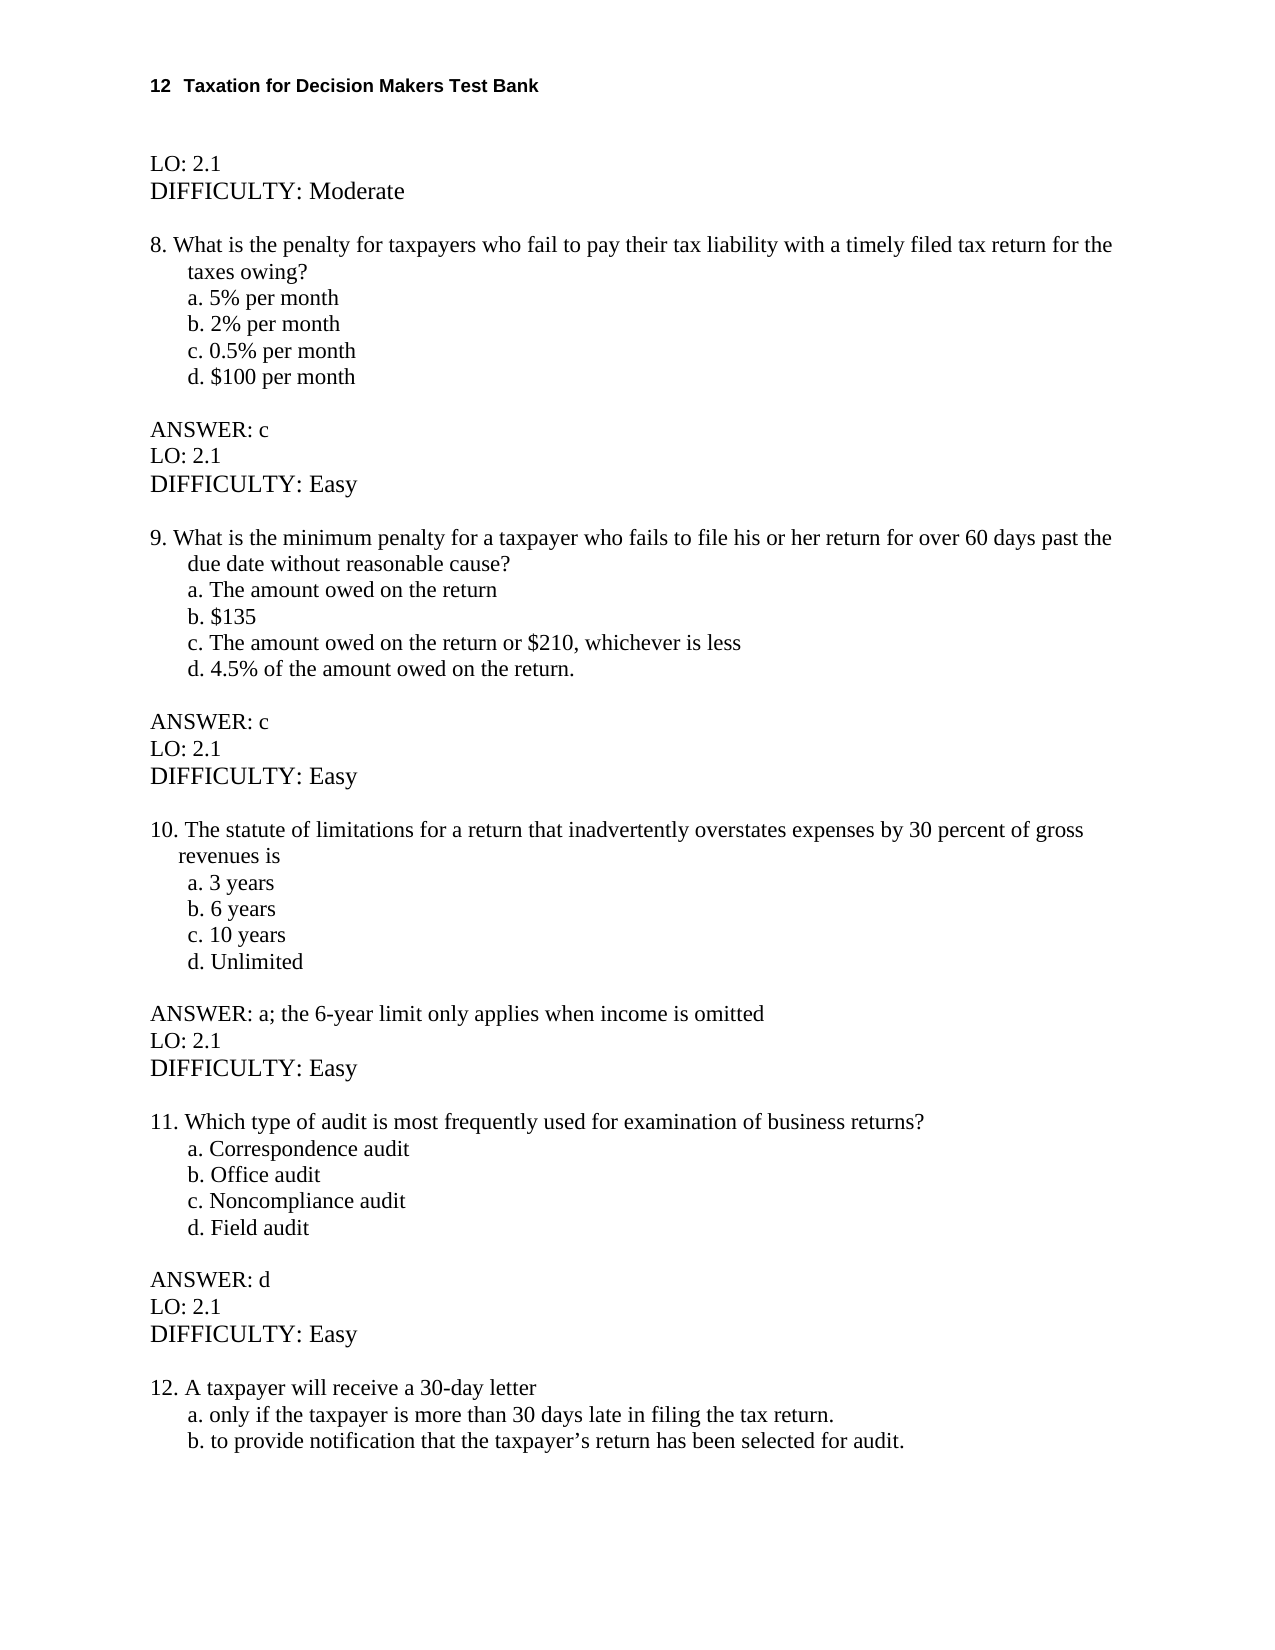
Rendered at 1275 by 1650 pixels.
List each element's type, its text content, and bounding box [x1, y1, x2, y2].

text c. 0.5% per month [187, 337, 1125, 363]
text LO: 2.1 [150, 150, 1125, 176]
text DIFFICULTY: Easy [150, 469, 1125, 497]
text 11. Which type of audit is most frequently used for examination of business returns? [150, 1108, 1125, 1135]
text b. 2% per month [187, 311, 1125, 337]
text a. Correspondence audit [187, 1135, 1125, 1161]
text d. $100 per month [187, 363, 1125, 389]
text LO: 2.1 [150, 442, 1125, 469]
text a. 3 years [187, 869, 1125, 895]
text a. only if the taxpayer is more than 30 days late in filing the tax return. [187, 1401, 1125, 1427]
text DIFFICULTY: Easy [150, 761, 1125, 790]
text d. Field audit [187, 1214, 1125, 1240]
text a. The amount owed on the return [187, 576, 1125, 603]
text d. Unlimited [187, 948, 1125, 974]
text ANSWER: d [150, 1266, 1125, 1293]
text 10. The statute of limitations for a return that inadvertently overstates expenses by 30 percent of gross revenues is [150, 816, 1125, 869]
text LO: 2.1 [150, 1293, 1125, 1319]
text ANSWER: c [150, 708, 1125, 734]
text LO: 2.1 [150, 1027, 1125, 1053]
text 8. What is the penalty for taxpayers who fail to pay their tax liability with a timely filed tax return for the taxes owing? [150, 231, 1125, 284]
text 12. A taxpayer will receive a 30-day letter [150, 1374, 1125, 1401]
text b. to provide notification that the taxpayer’s return has been selected for audit. [187, 1427, 1125, 1453]
text DIFFICULTY: Moderate [150, 176, 1125, 205]
text b. $135 [187, 603, 1125, 629]
text c. Noncompliance audit [187, 1187, 1125, 1214]
text b. Office audit [187, 1161, 1125, 1187]
text DIFFICULTY: Easy [150, 1053, 1125, 1082]
text ANSWER: c [150, 416, 1125, 442]
text c. 10 years [187, 921, 1125, 948]
text 9. What is the minimum penalty for a taxpayer who fails to file his or her return for over 60 days past the due date without reasonable cause? [150, 524, 1125, 576]
text a. 5% per month [187, 284, 1125, 311]
text LO: 2.1 [150, 734, 1125, 761]
text ANSWER: a; the 6-year limit only applies when income is omitted [150, 1001, 1125, 1027]
text c. The amount owed on the return or $210, whichever is less [187, 629, 1125, 656]
text DIFFICULTY: Easy [150, 1319, 1125, 1348]
text d. 4.5% of the amount owed on the return. [187, 656, 1125, 682]
text b. 6 years [187, 895, 1125, 921]
